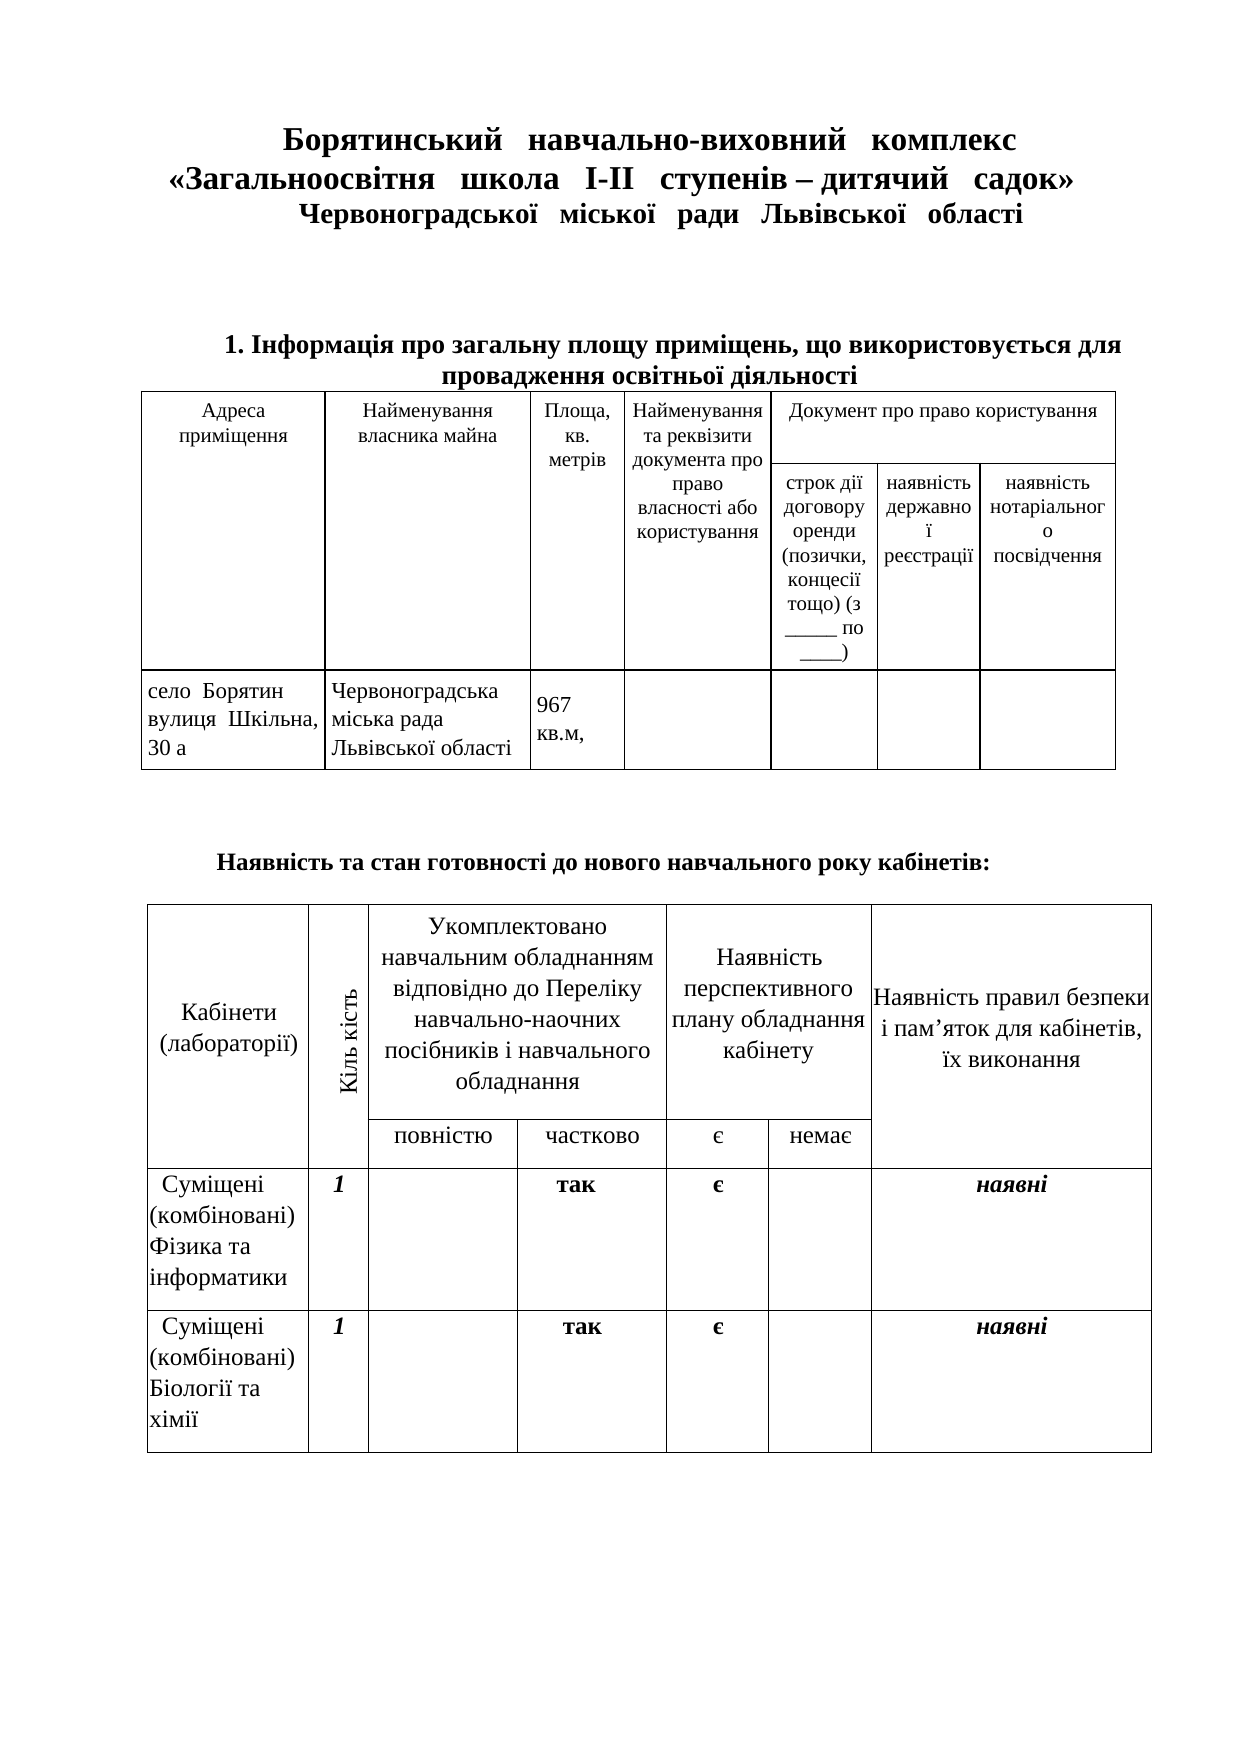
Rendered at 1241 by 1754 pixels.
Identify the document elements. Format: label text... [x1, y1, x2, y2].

table_cell [981, 671, 1115, 769]
text «Загальноосвітня школа І-ІІ ступенів – дитячий садок» [91, 158, 1152, 196]
table_cell село Борятин вулиця Шкільна, 30 а [142, 671, 324, 769]
table_cell [772, 671, 877, 769]
table_cell 1 [309, 1169, 368, 1310]
table_cell наявні [872, 1311, 1151, 1452]
table_cell є [667, 1169, 768, 1310]
table_cell [369, 1169, 517, 1310]
text 1. Інформація про загальну площу приміщень, що використовується для провадження освітньої діяльності [148, 328, 1152, 391]
table_cell [878, 671, 979, 769]
text Борятинський навчально-виховний комплекс [148, 120, 1152, 158]
table_header Укомплектовано навчальним обладнанням відповідно до Переліку навчально-наочних посібників і навчального обладнання [369, 905, 666, 1119]
table_cell так [518, 1169, 666, 1310]
table_cell наявність нотаріального посвідчення [981, 464, 1115, 669]
table_cell так [518, 1311, 666, 1452]
table_header Кабінети (лабораторії) [148, 905, 308, 1168]
table_cell наявність державної реєстрації [878, 464, 979, 669]
table_cell 1 [309, 1311, 368, 1452]
table_cell [769, 1169, 871, 1310]
table_header Кіль кість [309, 905, 368, 1168]
table_cell наявні [872, 1169, 1151, 1310]
table_header Площа, кв. метрів [531, 392, 624, 669]
table_cell [769, 1311, 871, 1452]
table_cell строк дії договору оренди (позички, концесії тощо) (з _____ по ____) [772, 464, 877, 669]
table_cell [369, 1311, 517, 1452]
table_cell Червоноградська міська рада Львівської області [326, 671, 530, 769]
table_header Документ про право користування [772, 392, 1115, 462]
text Наявність та стан готовності до нового навчального року кабінетів: [148, 847, 1130, 875]
table_header Найменування та реквізити документа про право власності або користування [625, 392, 770, 669]
table_header Наявність перспективного плану обладнання кабінету [667, 905, 871, 1119]
table_cell повністю [369, 1120, 517, 1168]
table_cell немає [769, 1120, 871, 1168]
table_cell Суміщені (комбіновані) Біології та хімії [148, 1311, 308, 1452]
table_cell частково [518, 1120, 666, 1168]
table_cell є [667, 1120, 768, 1168]
table_cell є [667, 1311, 768, 1452]
list Червоноградської міської ради Львівської області [185, 196, 1137, 230]
table_cell 967 кв.м, [531, 671, 624, 769]
table_cell [625, 671, 770, 769]
table_header Адреса приміщення [142, 392, 324, 669]
table_header Наявність правил безпеки і пам’яток для кабінетів, їх виконання [872, 905, 1151, 1168]
table_cell Суміщені (комбіновані) Фізика та інформатики [148, 1169, 308, 1310]
table_header Найменування власника майна [326, 392, 530, 669]
